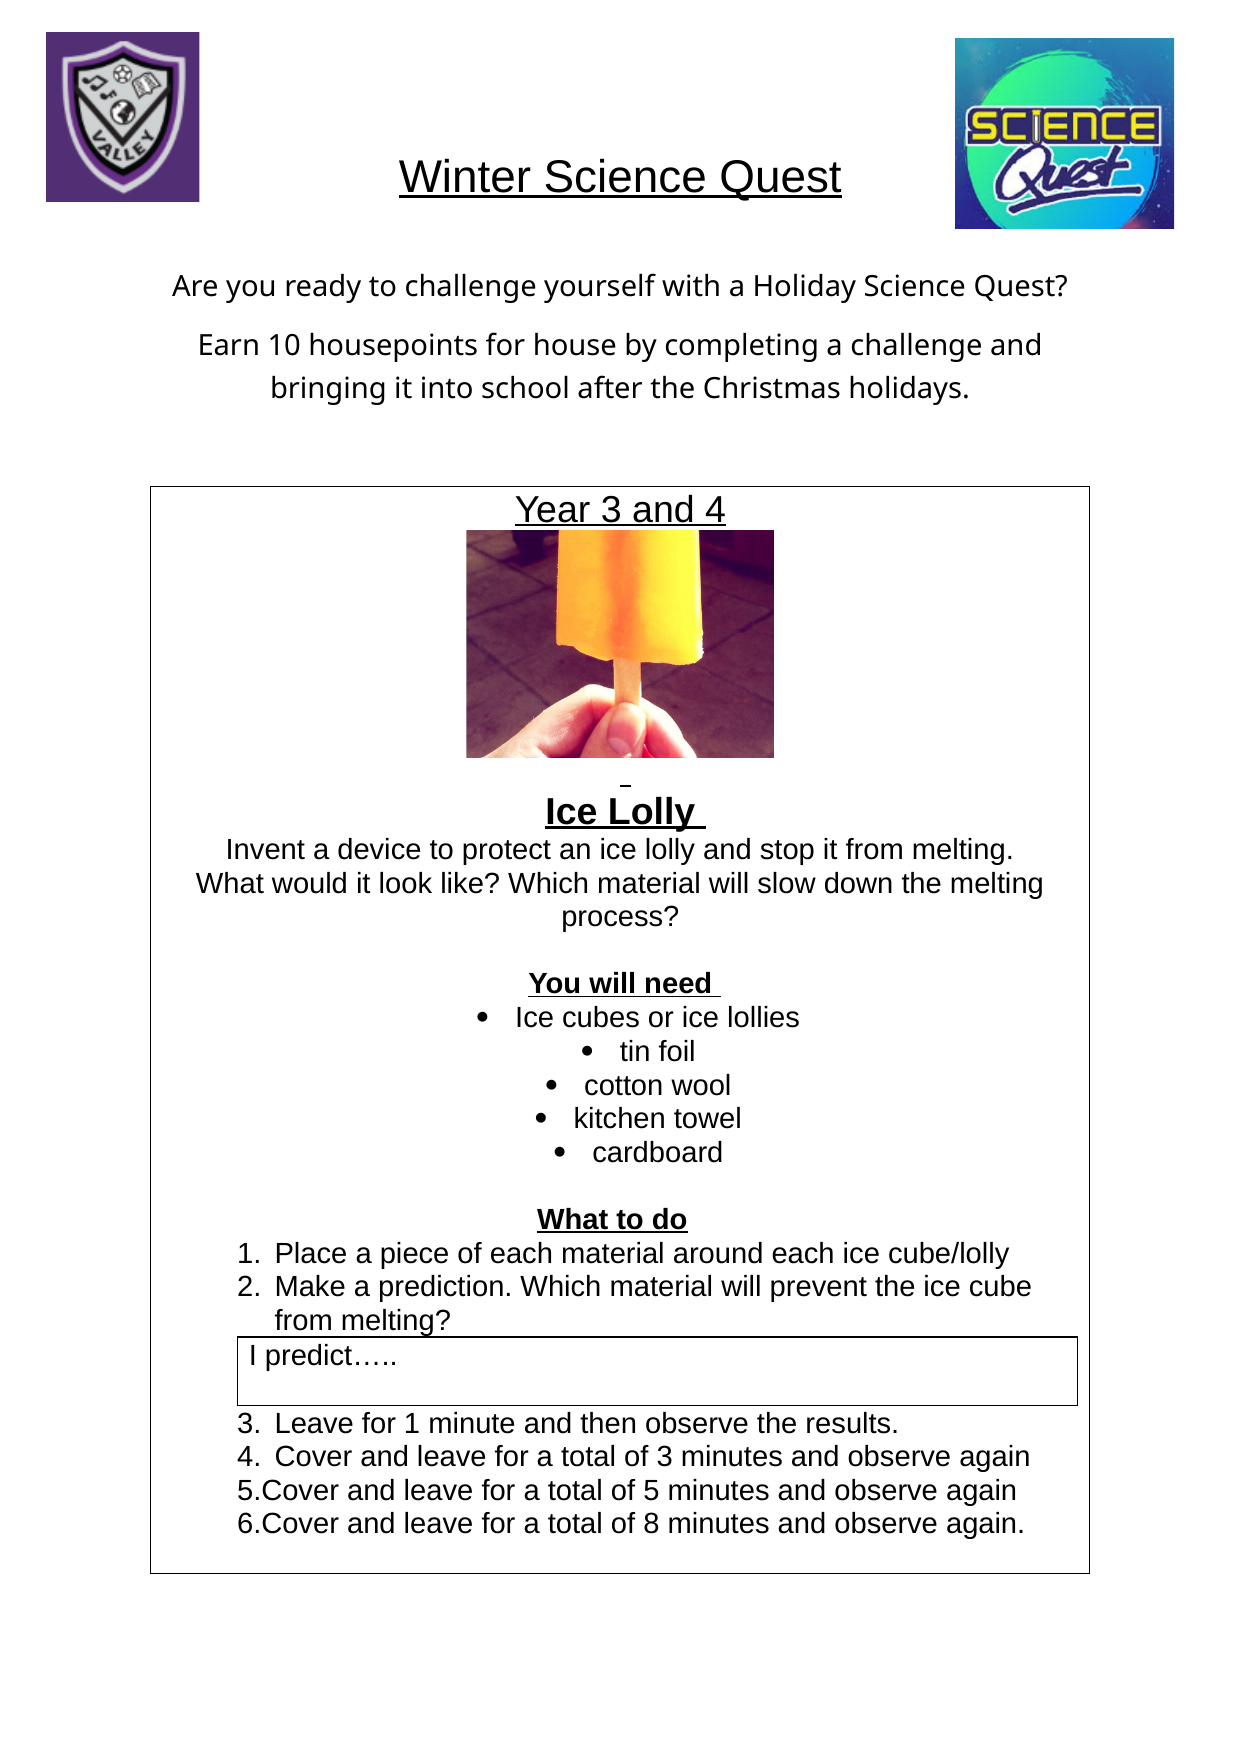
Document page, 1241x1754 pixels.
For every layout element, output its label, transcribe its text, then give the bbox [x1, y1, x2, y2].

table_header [151, 487, 1089, 1573]
picture [955, 38, 1175, 229]
text Are you ready to challenge yourself with a Holiday Science Quest? [150, 265, 1090, 304]
text Earn 10 housepoints for house by completing a challenge and bringing it into school after the Christmas holidays. [150, 324, 1090, 407]
picture [46, 32, 200, 202]
picture [466, 530, 774, 758]
text Winter Science Quest [150, 150, 955, 203]
